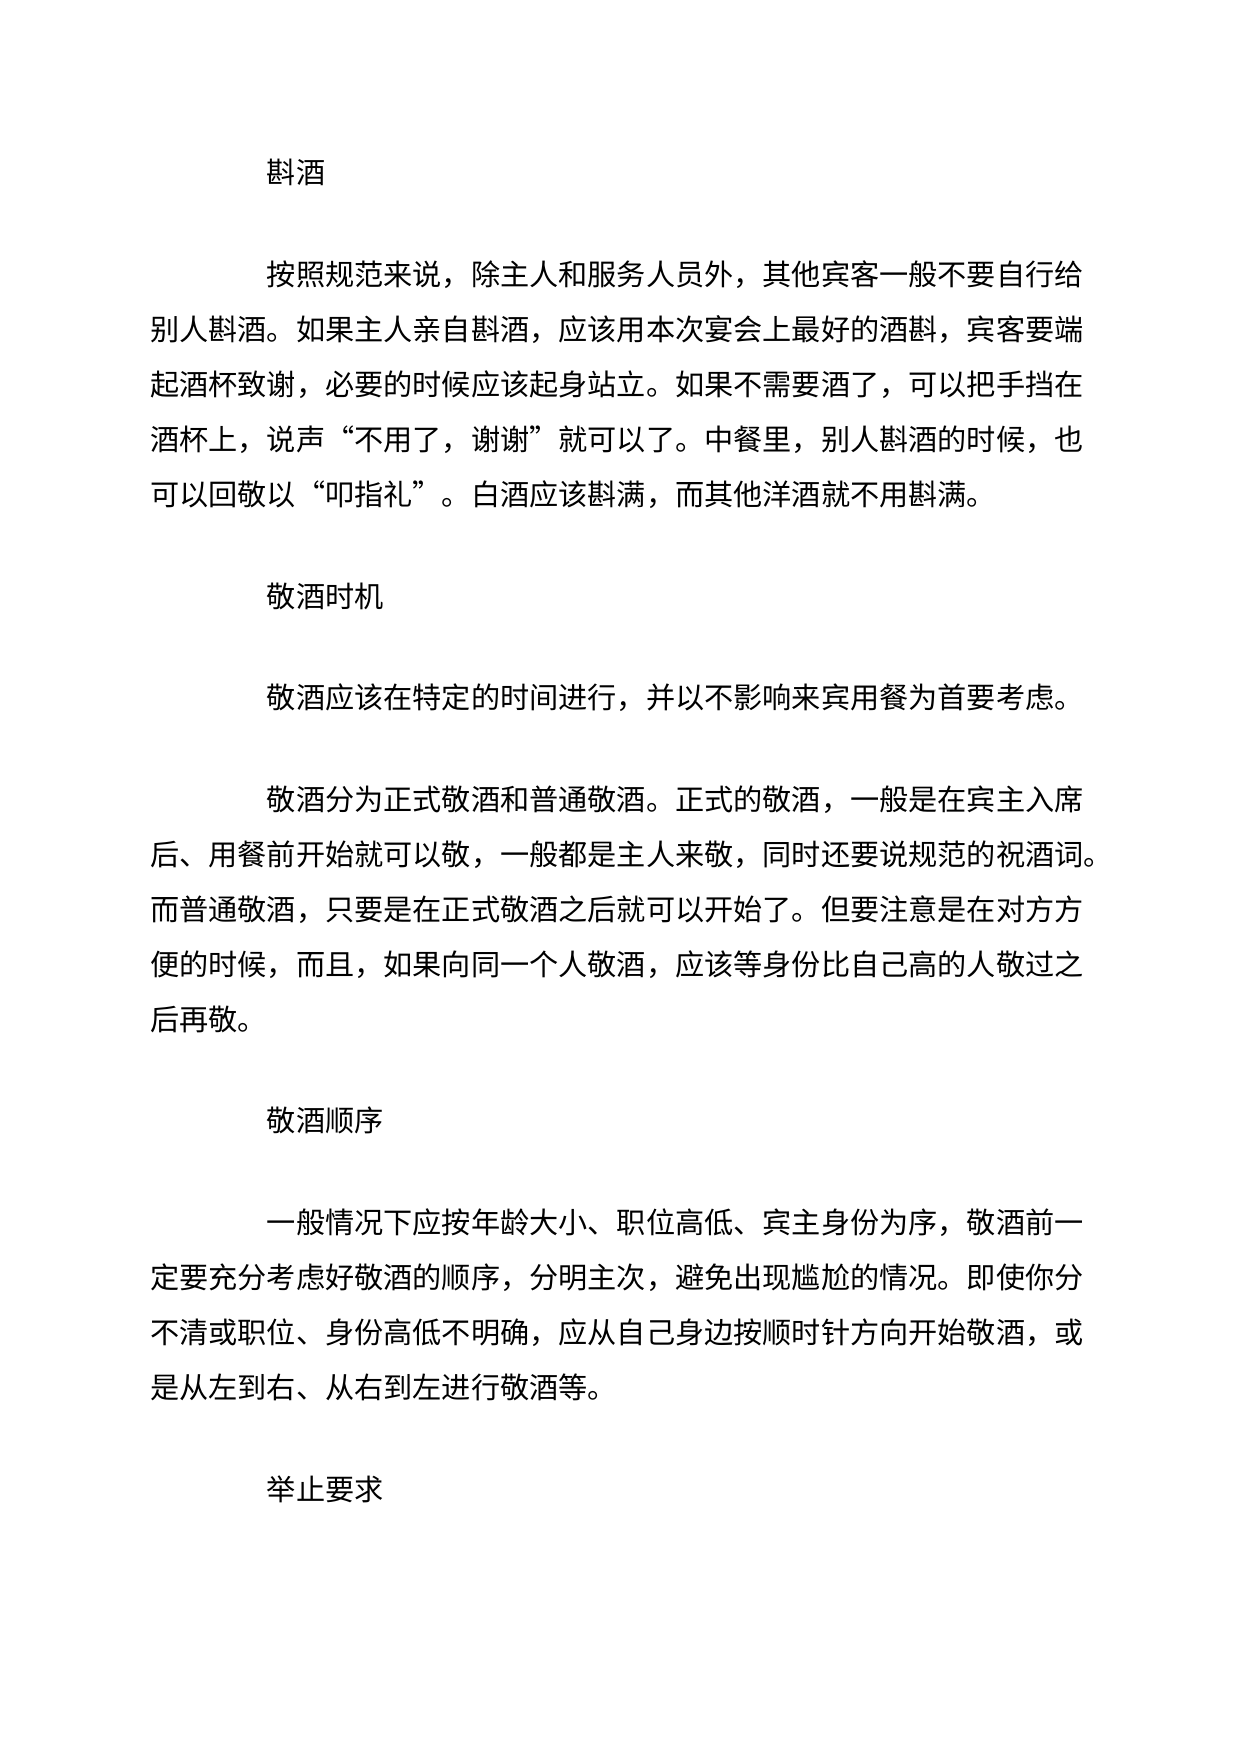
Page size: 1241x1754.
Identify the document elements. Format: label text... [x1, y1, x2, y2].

text 敬酒时机 [150, 573, 1090, 615]
text 敬酒分为正式敬酒和普通敬酒。正式的敬酒，一般是在宾主入席后、用餐前开始就可以敬，一般都是主人来敬，同时还要说规范的祝酒词。而普通敬酒，只要是在正式敬酒之后就可以开始了。但要注意是在对方方便的时候，而且，如果向同一个人敬酒，应该等身份比自己高的人敬过之后再敬。 [150, 777, 1090, 1038]
text 敬酒顺序 [150, 1098, 1090, 1140]
text 一般情况下应按年龄大小、职位高低、宾主身份为序，敬酒前一定要充分考虑好敬酒的顺序，分明主次，避免出现尴尬的情况。即使你分不清或职位、身份高低不明确，应从自己身边按顺时针方向开始敬酒，或是从左到右、从右到左进行敬酒等。 [150, 1200, 1090, 1407]
text 按照规范来说，除主人和服务人员外，其他宾客一般不要自行给别人斟酒。如果主人亲自斟酒，应该用本次宴会上最好的酒斟，宾客要端起酒杯致谢，必要的时候应该起身站立。如果不需要酒了，可以把手挡在酒杯上，说声“不用了，谢谢”就可以了。中餐里，别人斟酒的时候，也可以回敬以“叩指礼”。白酒应该斟满，而其他洋酒就不用斟满。 [150, 252, 1090, 514]
text 举止要求 [150, 1466, 1090, 1508]
text 斟酒 [150, 150, 1090, 192]
text 敬酒应该在特定的时间进行，并以不影响来宾用餐为首要考虑。 [150, 675, 1090, 717]
